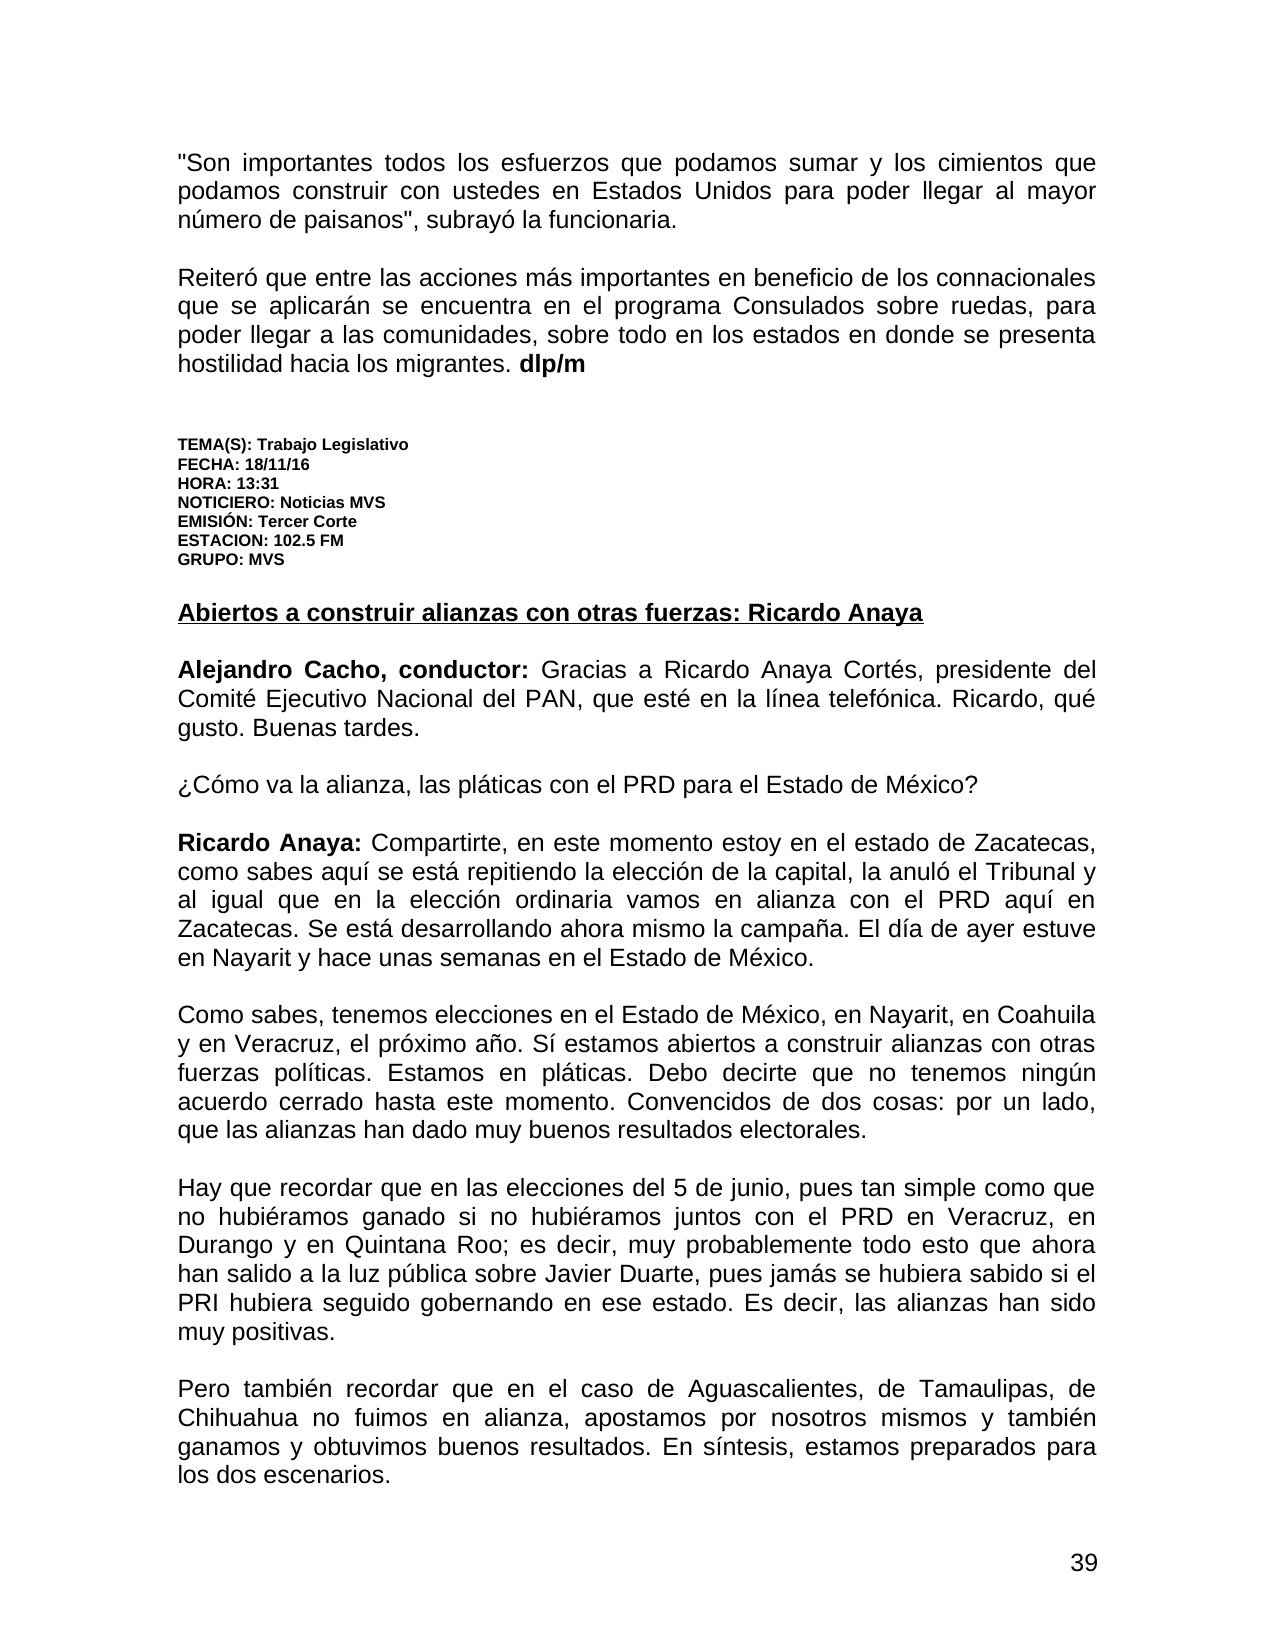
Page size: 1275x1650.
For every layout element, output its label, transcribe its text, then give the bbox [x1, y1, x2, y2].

text NOTICIERO: Noticias MVS [177, 493, 1098, 512]
text Reiteró que entre las acciones más importantes en beneficio de los connacionales que se aplicarán se encuentra en el programa Consulados sobre ruedas, para poder llegar a las comunidades, sobre todo en los estados en donde se presenta hostilidad hacia los migrantes. dlp/m [177, 263, 1098, 378]
text ¿Cómo va la alianza, las pláticas con el PRD para el Estado de México? [177, 771, 1098, 799]
text Como sabes, tenemos elecciones en el Estado de México, en Nayarit, en Coahuila y en Veracruz, el próximo año. Sí estamos abiertos a construir alianzas con otras fuerzas políticas. Estamos en pláticas. Debo decirte que no tenemos ningún acuerdo cerrado hasta este momento. Convencidos de dos cosas: por un lado, que las alianzas han dado muy buenos resultados electorales. [177, 1001, 1098, 1144]
text Hay que recordar que en las elecciones del 5 de junio, pues tan simple como que no hubiéramos ganado si no hubiéramos juntos con el PRD en Veracruz, en Durango y en Quintana Roo; es decir, muy probablemente todo esto que ahora han salido a la luz pública sobre Javier Duarte, pues jamás se hubiera sabido si el PRI hubiera seguido gobernando en ese estado. Es decir, las alianzas han sido muy positivas. [177, 1173, 1098, 1346]
text Abiertos a construir alianzas con otras fuerzas: Ricardo Anaya [177, 598, 1098, 627]
text Ricardo Anaya: Compartirte, en este momento estoy en el estado de Zacatecas, como sabes aquí se está repitiendo la elección de la capital, la anuló el Tribunal y al igual que en la elección ordinaria vamos en alianza con el PRD aquí en Zacatecas. Se está desarrollando ahora mismo la campaña. El día de ayer estuve en Nayarit y hace unas semanas en el Estado de México. [177, 828, 1098, 972]
text ESTACION: 102.5 FM [177, 531, 1098, 550]
text Alejandro Cacho, conductor: Gracias a Ricardo Anaya Cortés, presidente del Comité Ejecutivo Nacional del PAN, que esté en la línea telefónica. Ricardo, qué gusto. Buenas tardes. [177, 656, 1098, 742]
text FECHA: 18/11/16 [177, 454, 1098, 473]
text TEMA(S): Trabajo Legislativo [177, 435, 1098, 454]
text EMISIÓN: Tercer Corte [177, 512, 1098, 531]
text "Son importantes todos los esfuerzos que podamos sumar y los cimientos que podamos construir con ustedes en Estados Unidos para poder llegar al mayor número de paisanos", subrayó la funcionaria. [177, 148, 1098, 234]
text HORA: 13:31 [177, 473, 1098, 493]
text Pero también recordar que en el caso de Aguascalientes, de Tamaulipas, de Chihuahua no fuimos en alianza, apostamos por nosotros mismos y también ganamos y obtuvimos buenos resultados. En síntesis, estamos preparados para los dos escenarios. [177, 1374, 1098, 1489]
text GRUPO: MVS [177, 550, 1098, 569]
